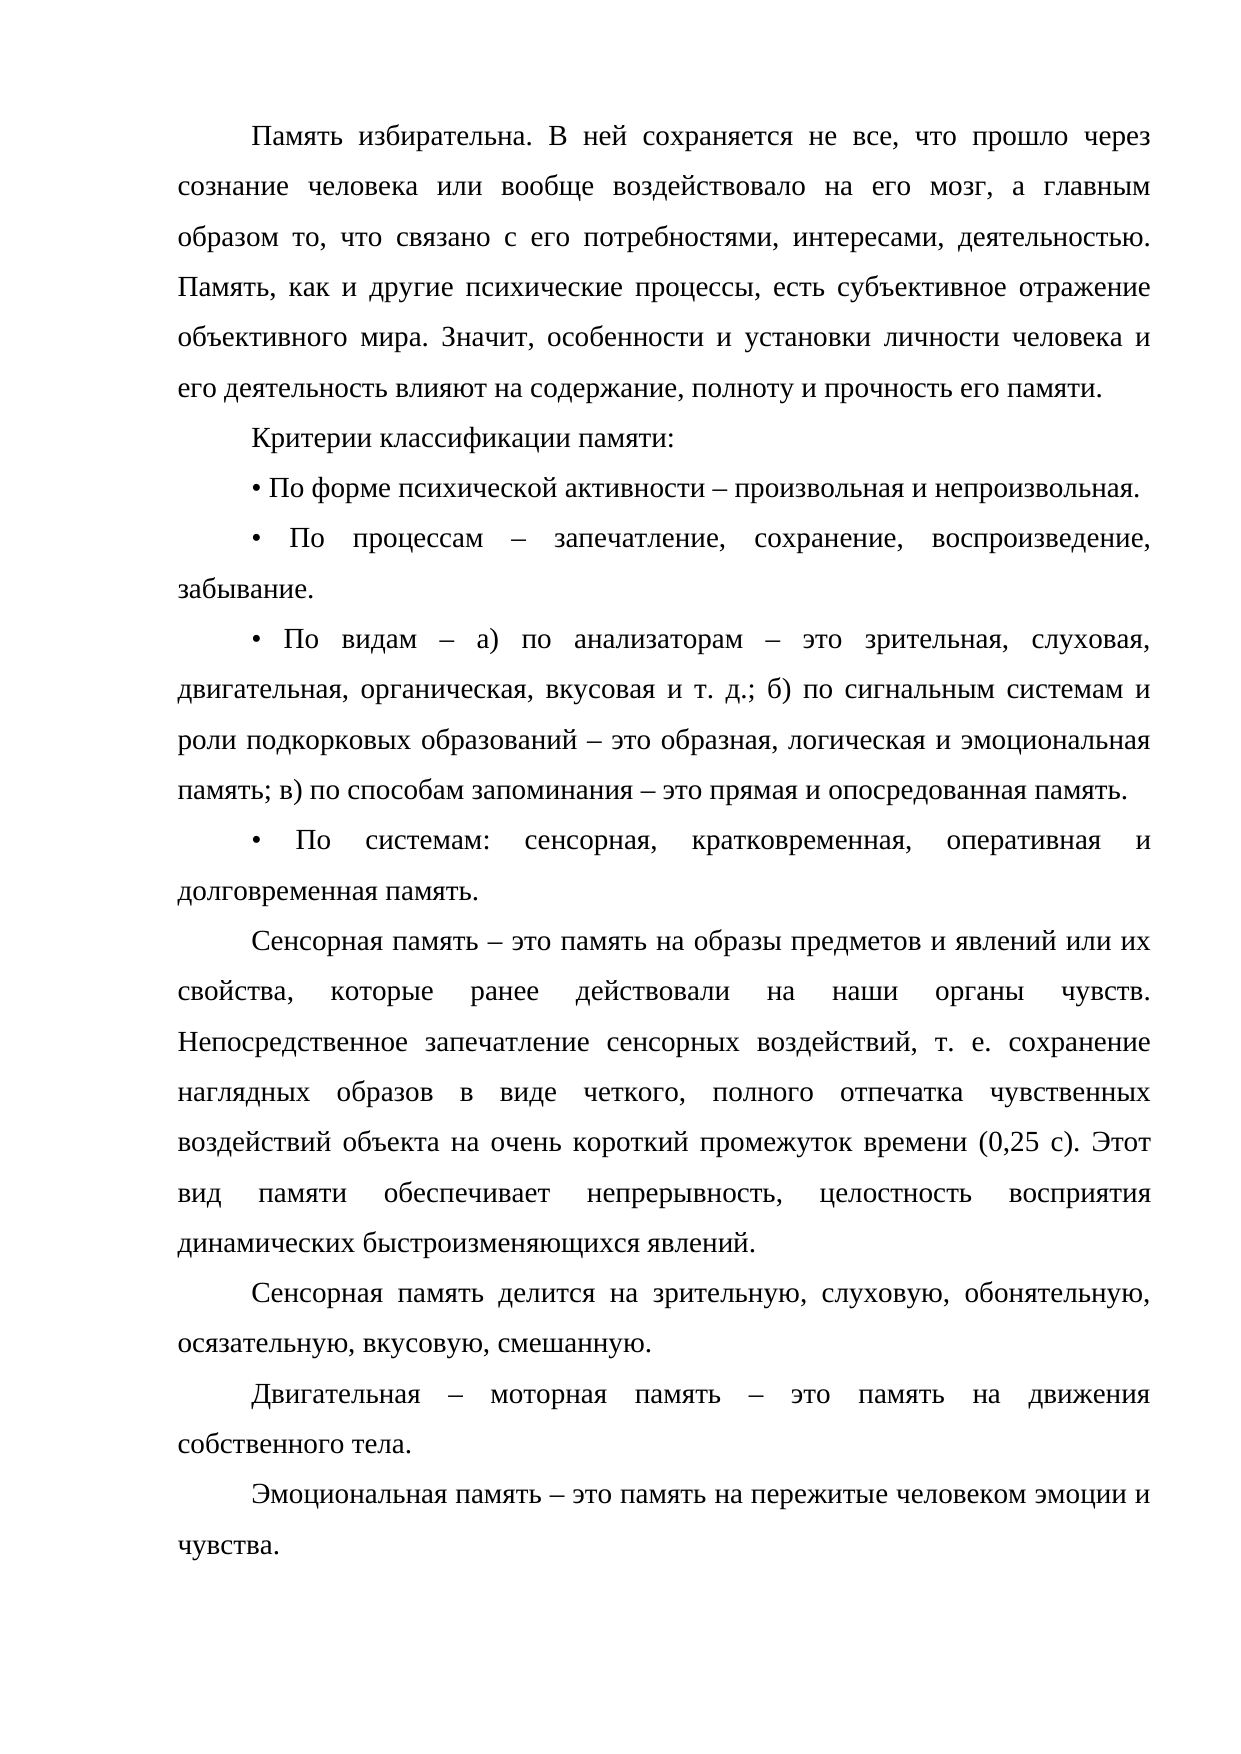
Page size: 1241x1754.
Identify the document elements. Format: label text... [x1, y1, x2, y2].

text Эмоциональная память – это память на пережитые человеком эмоции и чувства. [177, 1477, 1152, 1560]
text • По процессам – запечатление, сохранение, воспроизведение, забывание. [177, 521, 1152, 604]
text Память избирательна. В ней сохраняется не все, что прошло через сознание человека или вообще воздействовало на его мозг, а главным образом то, что связано с его потребностями, интересами, деятельностью. Память, как и другие психические процессы, есть субъективное отражение объективного мира. Значит, особенности и установки личности человека и его деятельность влияют на содержание, полноту и прочность его памяти. [177, 118, 1152, 403]
text • По системам: сенсорная, кратковременная, оперативная и долговременная память. [177, 822, 1152, 906]
text Сенсорная память делится на зрительную, слуховую, обонятельную, осязательную, вкусовую, смешанную. [177, 1275, 1152, 1359]
text • По форме психической активности – произвольная и непроизвольная. [177, 470, 1152, 504]
text Двигательная – моторная память – это память на движения собственного тела. [177, 1376, 1152, 1460]
text Критерии классификации памяти: [177, 420, 1152, 453]
text Сенсорная память – это память на образы предметов и явлений или их свойства, которые ранее действовали на наши органы чувств. Непосредственное запечатление сенсорных воздействий, т. е. сохранение наглядных образов в виде четкого, полного отпечатка чувственных воздействий объекта на очень короткий промежуток времени (0,25 с). Этот вид памяти обеспечивает непрерывность, целостность восприятия динамических быстроизменяющихся явлений. [177, 923, 1152, 1258]
text • По видам – а) по анализаторам – это зрительная, слуховая, двигательная, органическая, вкусовая и т. д.; б) по сигнальным системам и роли подкорковых образований – это образная, логическая и эмоциональная память; в) по способам запоминания – это прямая и опосредованная память. [177, 621, 1152, 806]
